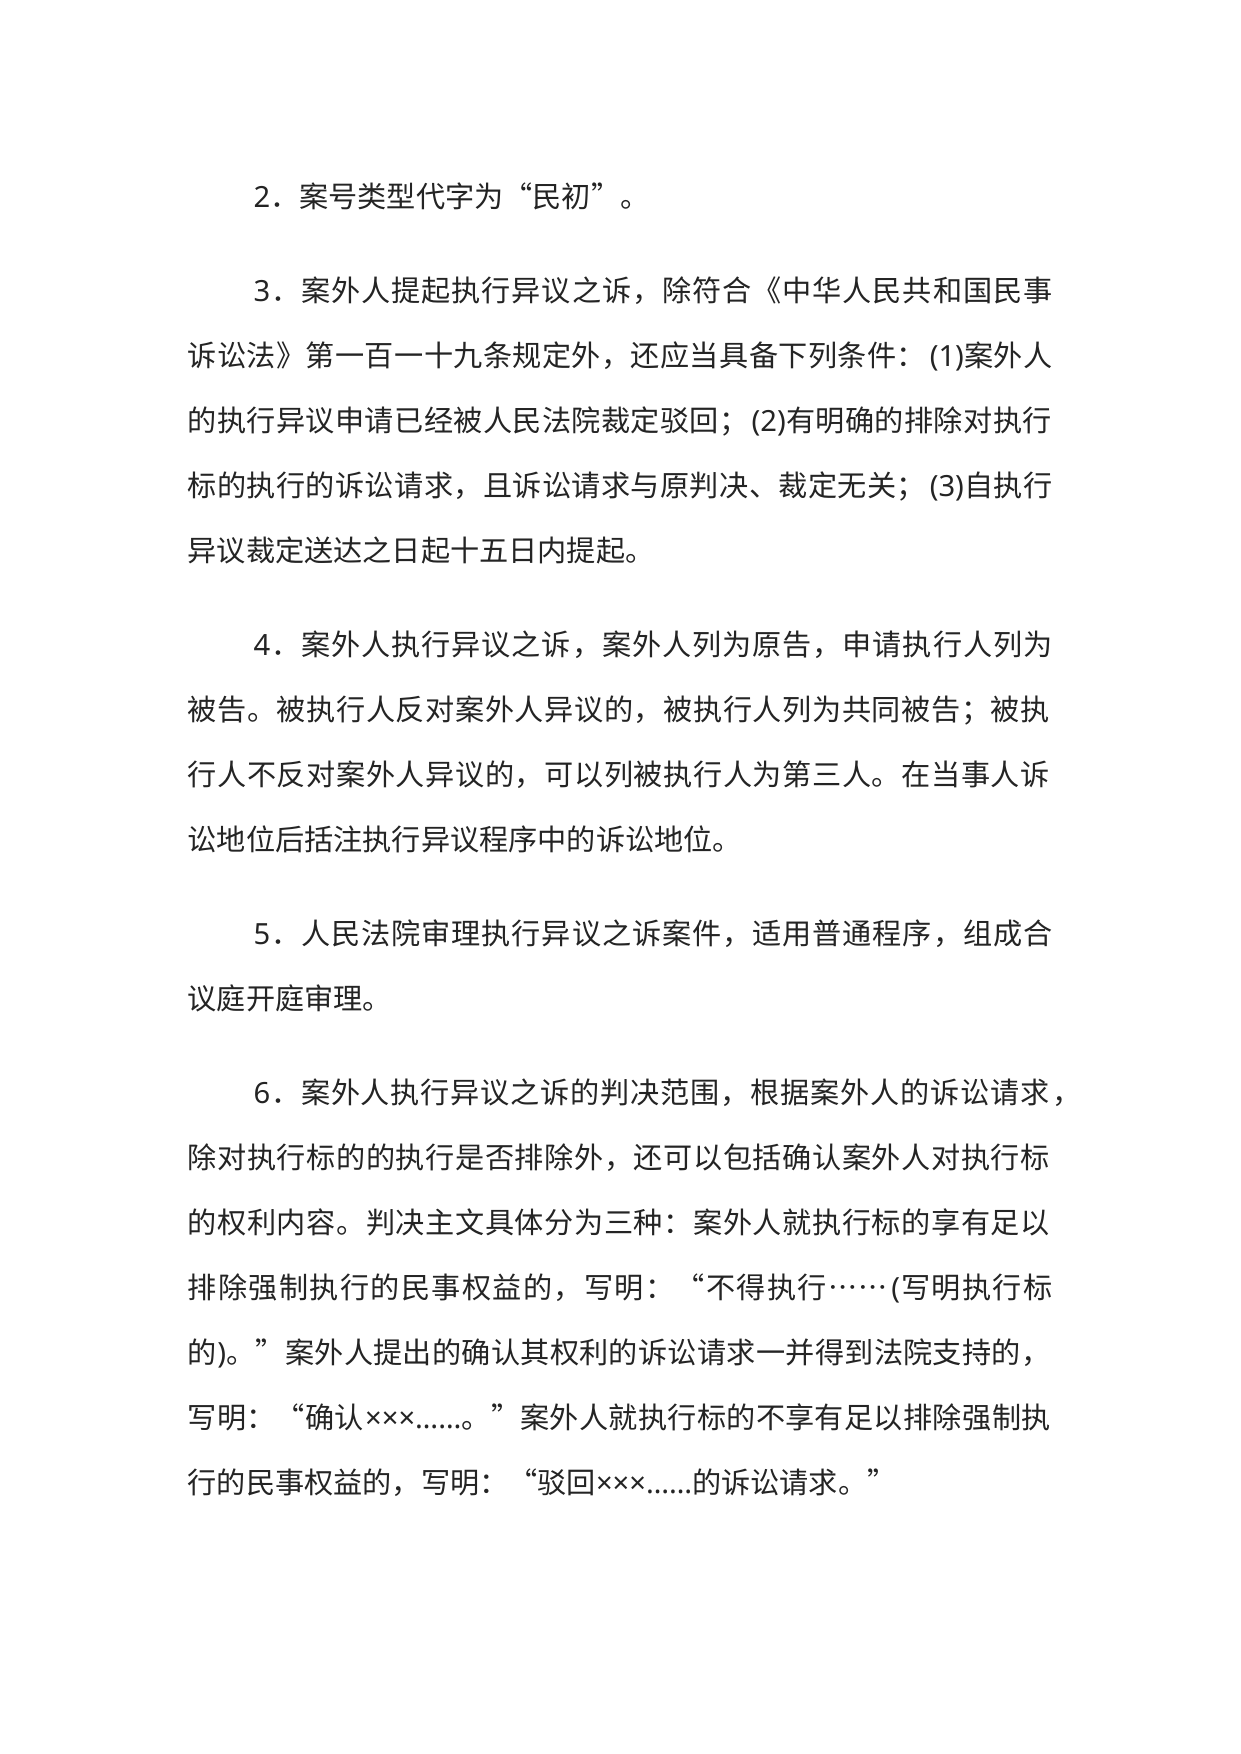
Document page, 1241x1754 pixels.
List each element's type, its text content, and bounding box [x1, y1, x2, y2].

text 4．案外人执行异议之诉，案外人列为原告，申请执行人列为被告。被执行人反对案外人异议的，被执行人列为共同被告；被执行人不反对案外人异议的，可以列被执行人为第三人。在当事人诉讼地位后括注执行异议程序中的诉讼地位。 [187, 610, 1053, 870]
text 2．案号类型代字为“民初”。 [187, 162, 1053, 227]
text 5．人民法院审理执行异议之诉案件，适用普通程序，组成合议庭开庭审理。 [187, 899, 1053, 1029]
text 6．案外人执行异议之诉的判决范围，根据案外人的诉讼请求，除对执行标的的执行是否排除外，还可以包括确认案外人对执行标的权利内容。判决主文具体分为三种：案外人就执行标的享有足以排除强制执行的民事权益的，写明：“不得执行……(写明执行标的)。”案外人提出的确认其权利的诉讼请求一并得到法院支持的，写明：“确认×××……。”案外人就执行标的不享有足以排除强制执行的民事权益的，写明：“驳回×××……的诉讼请求。” [187, 1059, 1053, 1514]
text 3．案外人提起执行异议之诉，除符合《中华人民共和国民事诉讼法》第一百一十九条规定外，还应当具备下列条件：(1)案外人的执行异议申请已经被人民法院裁定驳回；(2)有明确的排除对执行标的执行的诉讼请求，且诉讼请求与原判决、裁定无关；(3)自执行异议裁定送达之日起十五日内提起。 [187, 256, 1053, 581]
